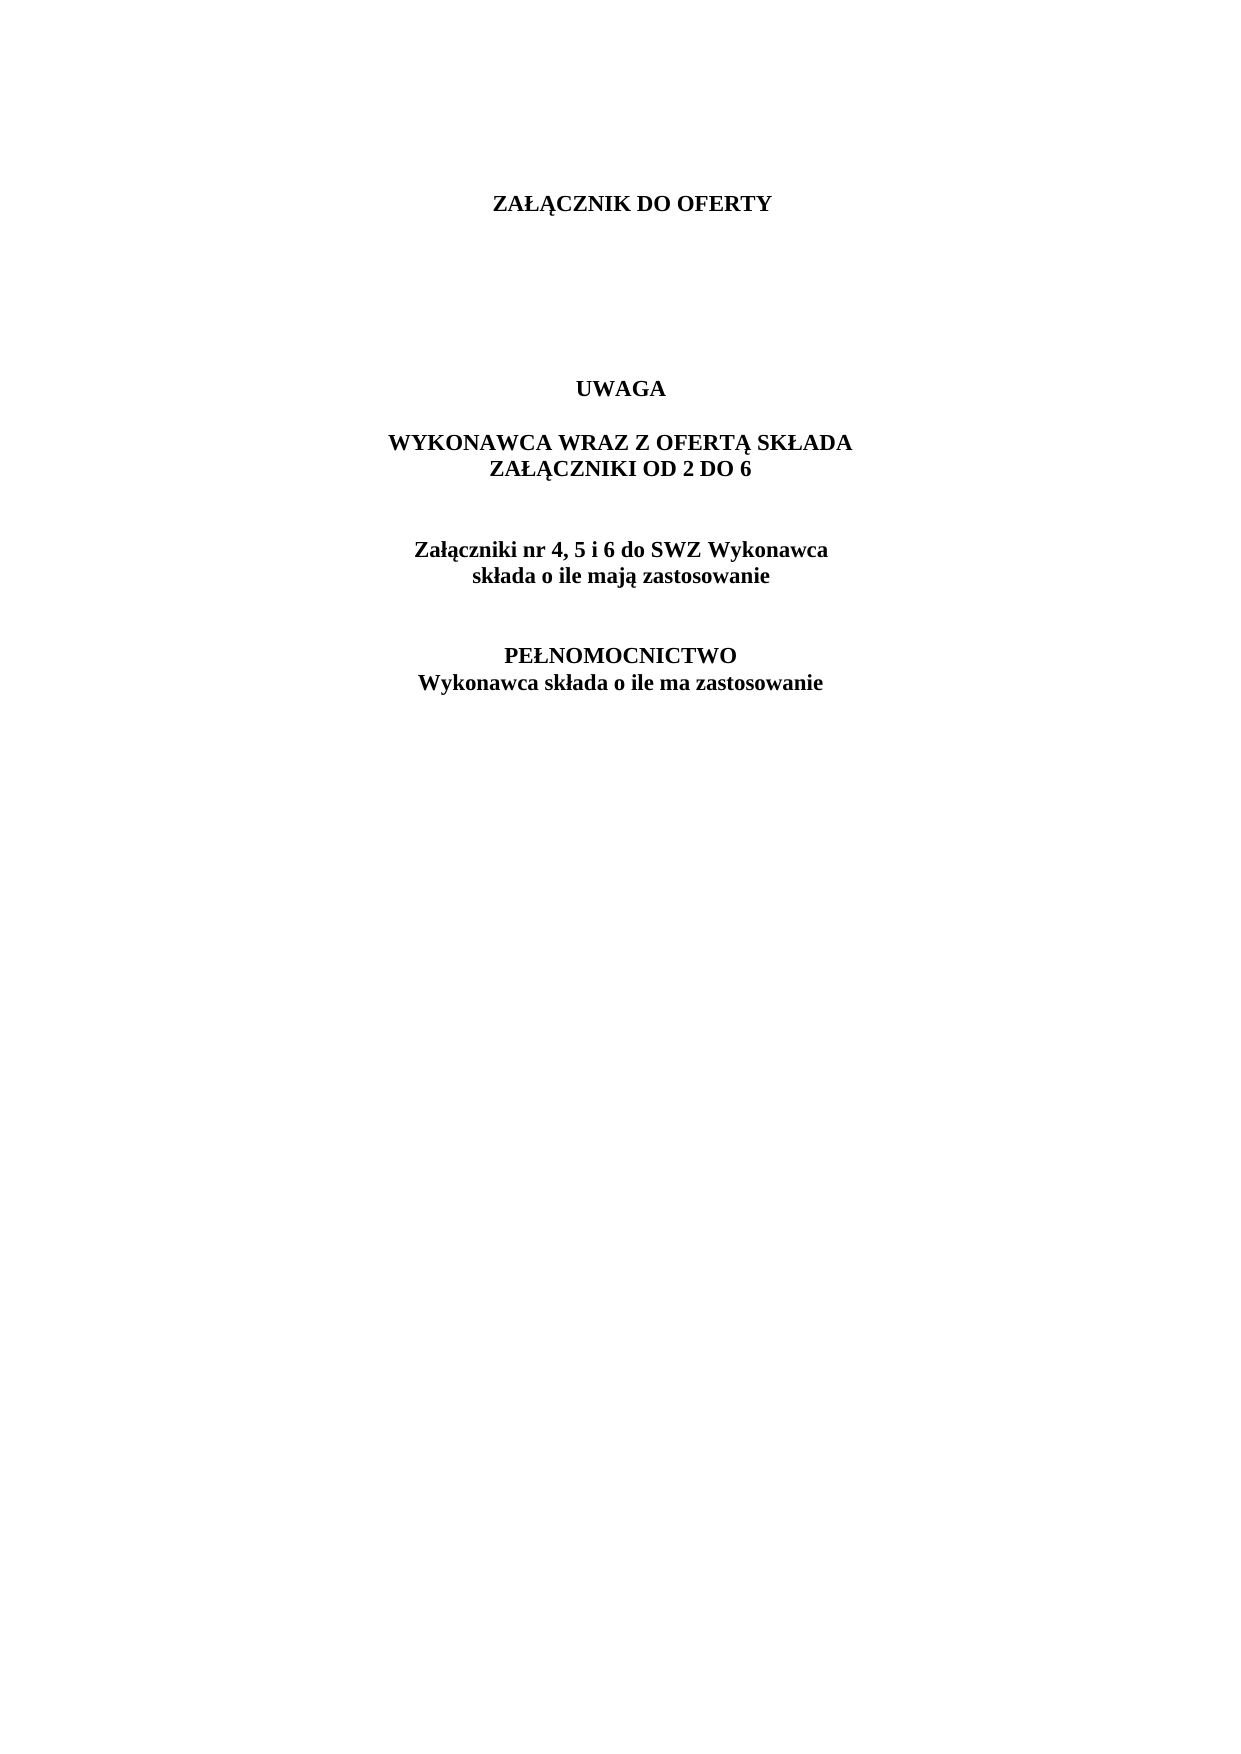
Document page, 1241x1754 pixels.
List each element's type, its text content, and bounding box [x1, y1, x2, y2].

text WYKONAWCA WRAZ Z OFERTĄ SKŁADA ZAŁĄCZNIKI OD 2 DO 6 [356, 429, 885, 482]
text Wykonawca składa o ile ma zastosowanie [248, 669, 992, 695]
text PEŁNOMOCNICTWO [249, 642, 992, 668]
text UWAGA [249, 375, 992, 402]
text Załączniki nr 4, 5 i 6 do SWZ Wykonawca składa o ile mają zastosowanie [408, 536, 834, 588]
subtitle ZAŁĄCZNIK DO OFERTY [118, 190, 1146, 216]
